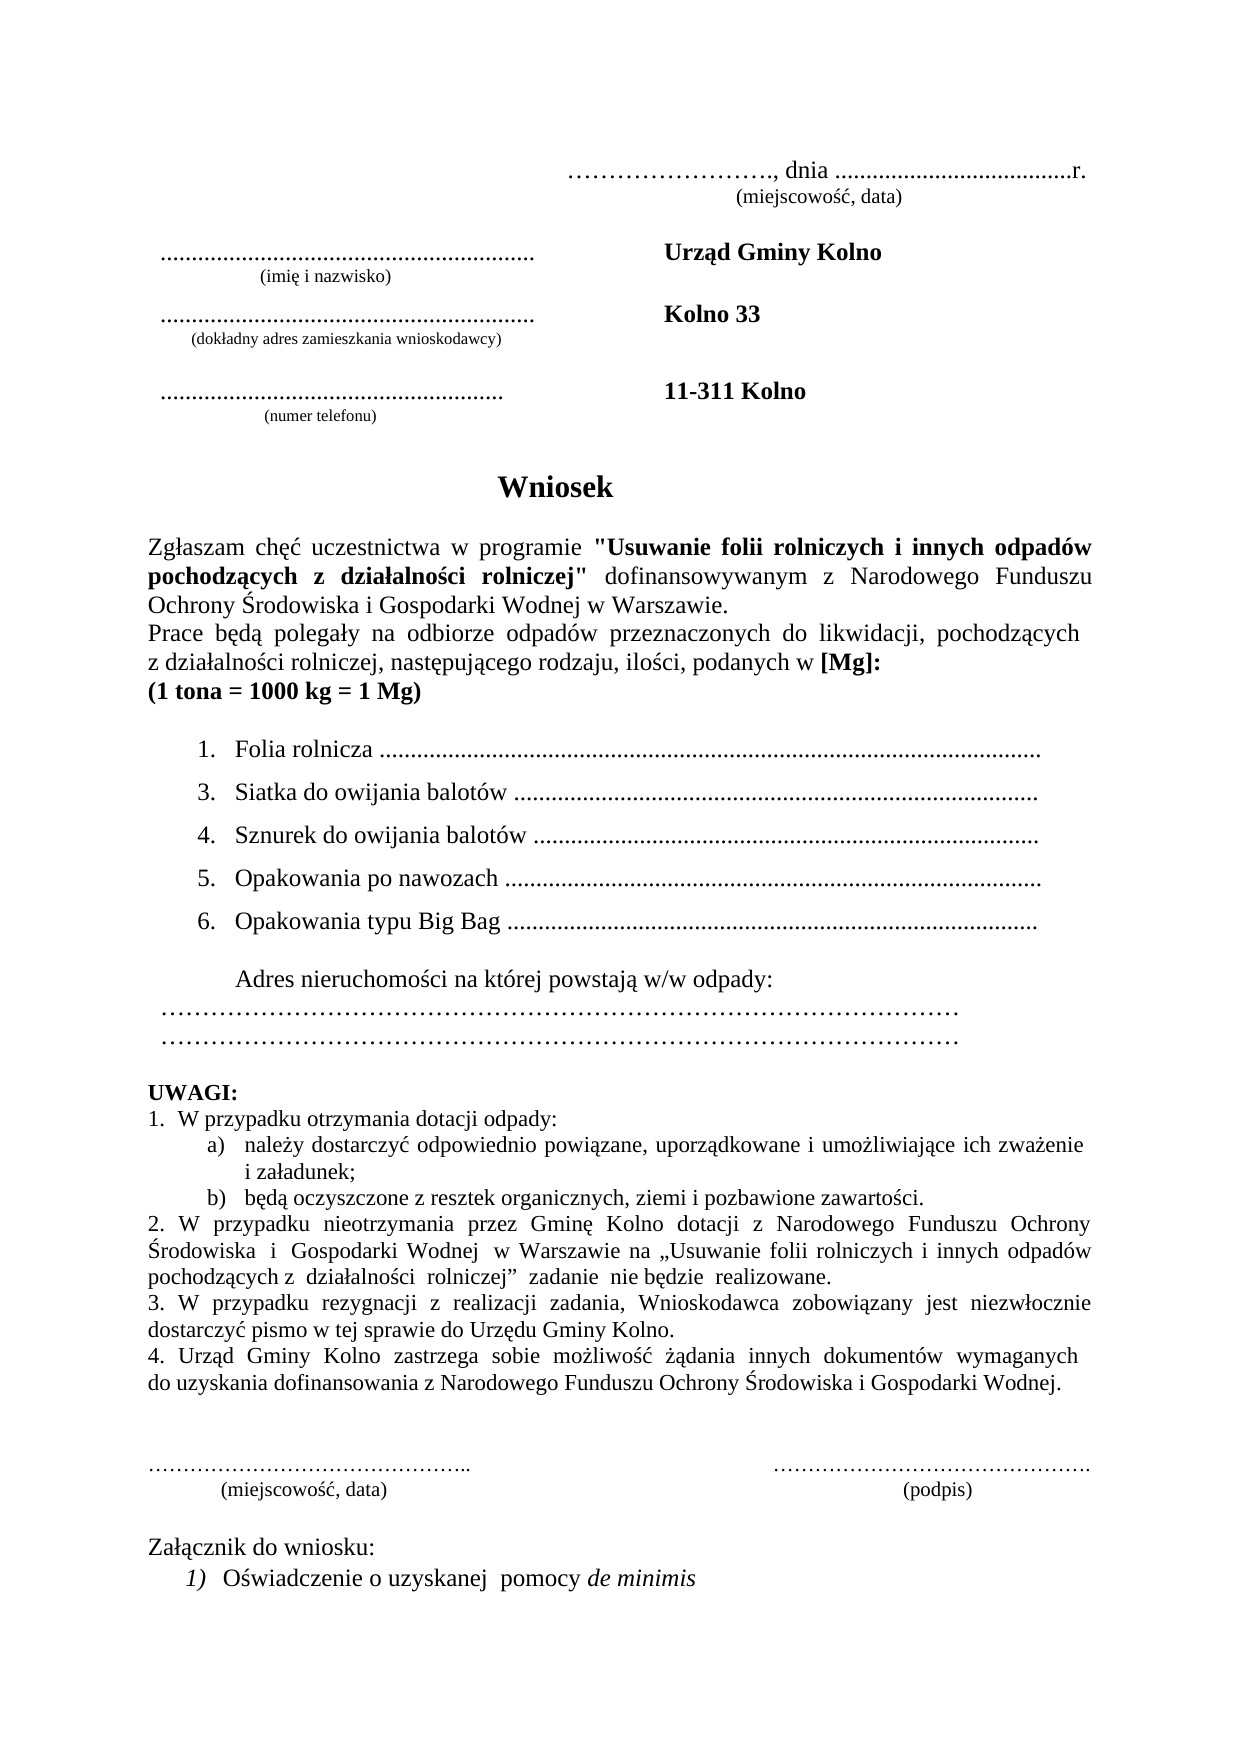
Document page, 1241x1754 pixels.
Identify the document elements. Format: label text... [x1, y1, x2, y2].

text (imię i nazwisko) [260, 265, 1093, 287]
text 3. Siatka do owijania balotów .................................................................................... [197, 777, 1093, 806]
text Załącznik do wniosku: [148, 1532, 1093, 1560]
text 3. W przypadku rezygnacji z realizacji zadania, Wnioskodawca zobowiązany jest niezwłocznie dostarczyć pismo w tej sprawie do Urzędu Gminy Kolno. [148, 1289, 1093, 1342]
text 5. Opakowania po nawozach ...................................................................................... [197, 863, 1093, 892]
text ............................................................ Kolno 33 [160, 299, 1093, 328]
text Wniosek [443, 468, 668, 504]
text Zgłaszam chęć uczestnictwa w programie "Usuwanie folii rolniczych i innych odpadów pochodzących z działalności rolniczej" dofinansowywanym z Narodowego Funduszu Ochrony Środowiska i Gospodarki Wodnej w Warszawie. [148, 532, 1093, 618]
text 2. W przypadku nieotrzymania przez Gminę Kolno dotacji z Narodowego Funduszu Ochrony Środowiska i Gospodarki Wodnej w Warszawie na „Usuwanie folii rolniczych i innych odpadów pochodzących z działalności rolniczej” zadanie nie będzie realizowane. [148, 1210, 1093, 1289]
list W przypadku otrzymania dotacji odpady: [148, 1105, 1093, 1131]
text 4. Urząd Gminy Kolno zastrzega sobie możliwość żądania innych dokumentów wymaganych do uzyskania dofinansowania z Narodowego Funduszu Ochrony Środowiska i Gospodarki Wodnej. [148, 1342, 1093, 1395]
text UWAGI: [148, 1079, 982, 1105]
text Adres nieruchomości na której powstają w/w odpady: [160, 964, 982, 992]
list należy dostarczyć odpowiednio powiązane, uporządkowane i umożliwiające ich zważenie i załadunek; [207, 1131, 1093, 1184]
text ………………………………………………………………………………………………………………………………………………………………………… [160, 992, 982, 1050]
text (dokładny adres zamieszkania wnioskodawcy) [191, 328, 1093, 348]
text 1. Folia rolnicza .......................................................................................................... [197, 734, 1093, 762]
text (miejscowość, data) (podpis) [148, 1476, 1093, 1501]
text ……………………………………….. ………………………………………. [148, 1452, 1093, 1476]
text (miejscowość, data) [736, 184, 1093, 208]
list Oświadczenie o uzyskanej pomocy de minimis [185, 1563, 1093, 1591]
text 4. Sznurek do owijania balotów ................................................................................. [197, 820, 1093, 849]
text (1 tona = 1000 kg = 1 Mg) [148, 676, 1093, 705]
text Prace będą polegały na odbiorze odpadów przeznaczonych do likwidacji, pochodzących z działalności rolniczej, następującego rodzaju, ilości, podanych w [Mg]: [148, 618, 1093, 676]
text ....................................................... 11-311 Kolno [160, 376, 1093, 405]
text ............................................................ Urząd Gminy Kolno [160, 237, 1093, 265]
list będą oczyszczone z resztek organicznych, ziemi i pozbawione zawartości. [207, 1184, 982, 1210]
text (numer telefonu) [264, 406, 1093, 425]
text 6. Opakowania typu Big Bag ..................................................................................... [197, 906, 1093, 935]
text ……………………., dnia ......................................r. [148, 155, 1093, 183]
